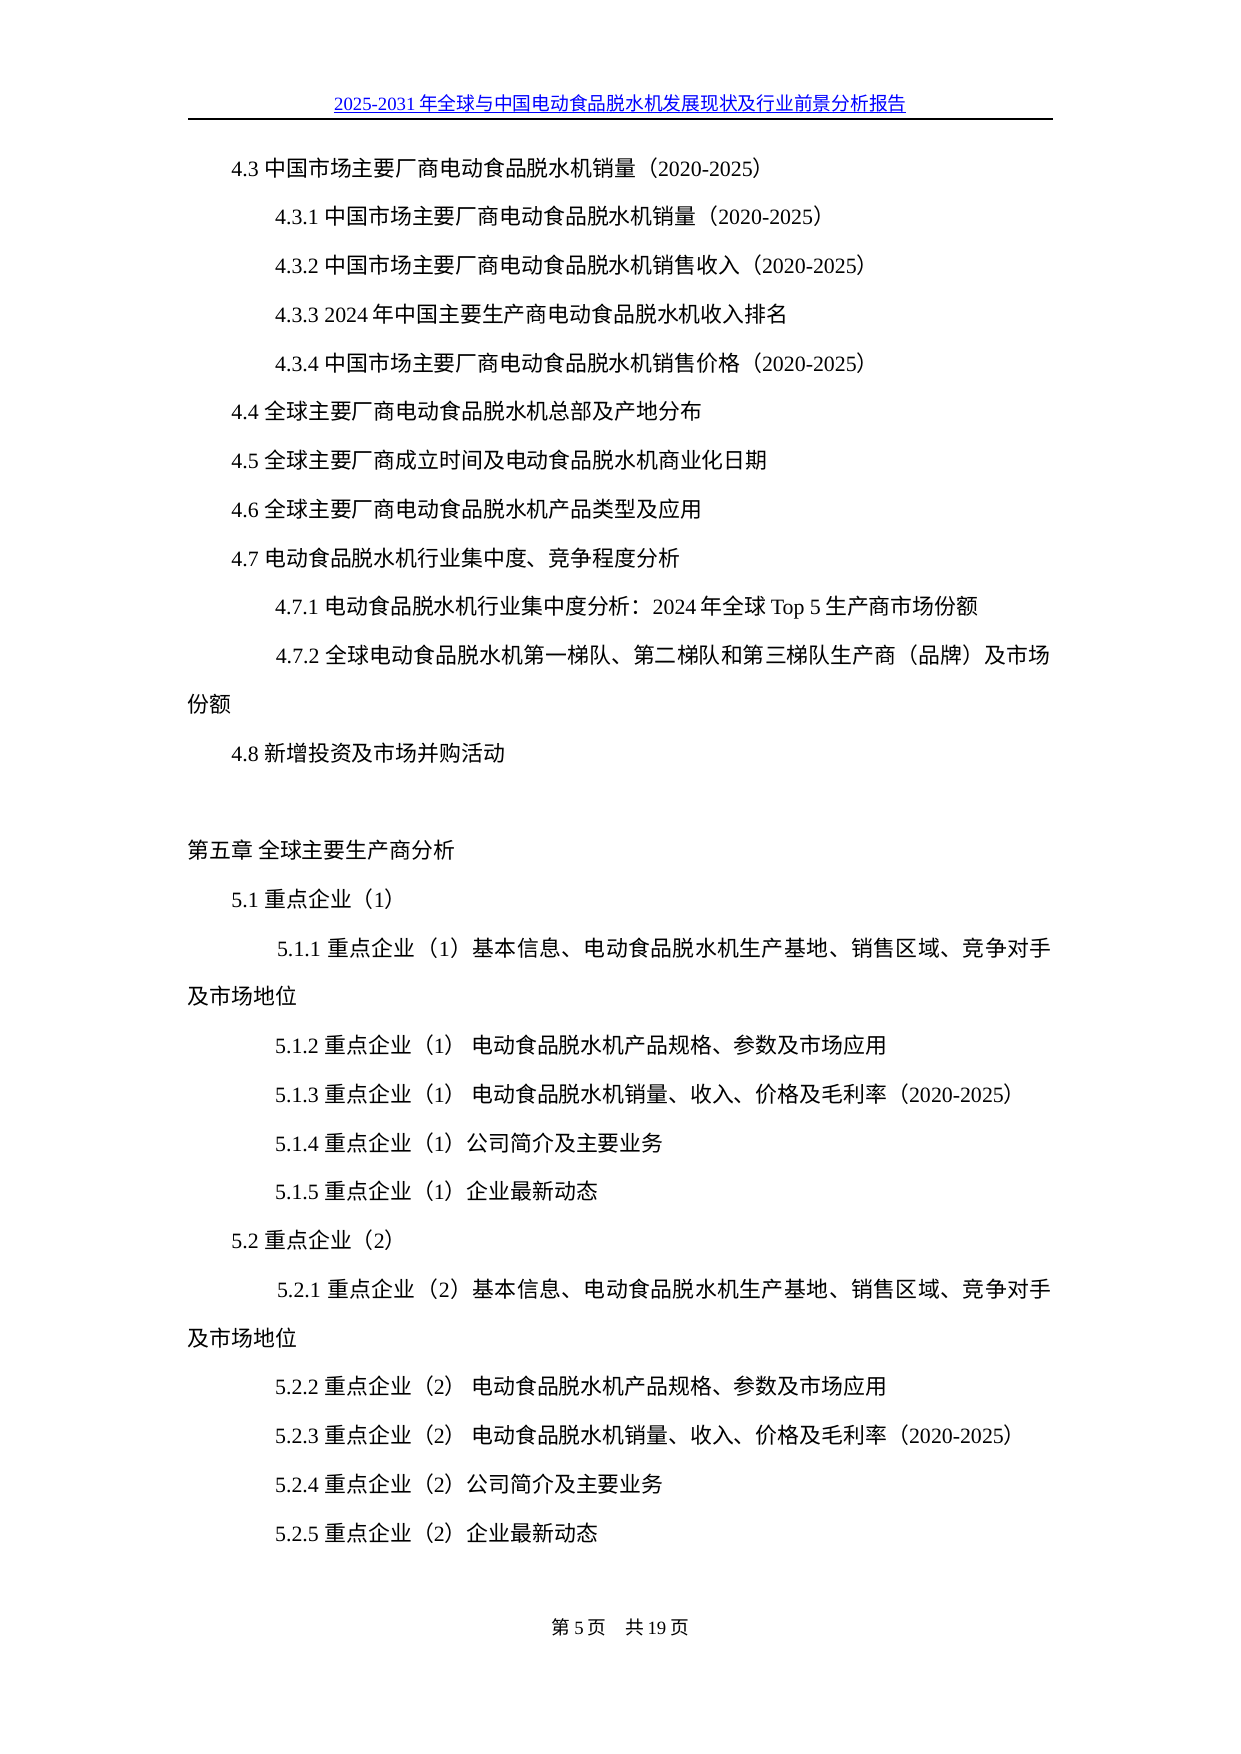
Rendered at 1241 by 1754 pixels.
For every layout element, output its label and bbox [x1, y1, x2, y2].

text [187, 150, 1053, 1548]
